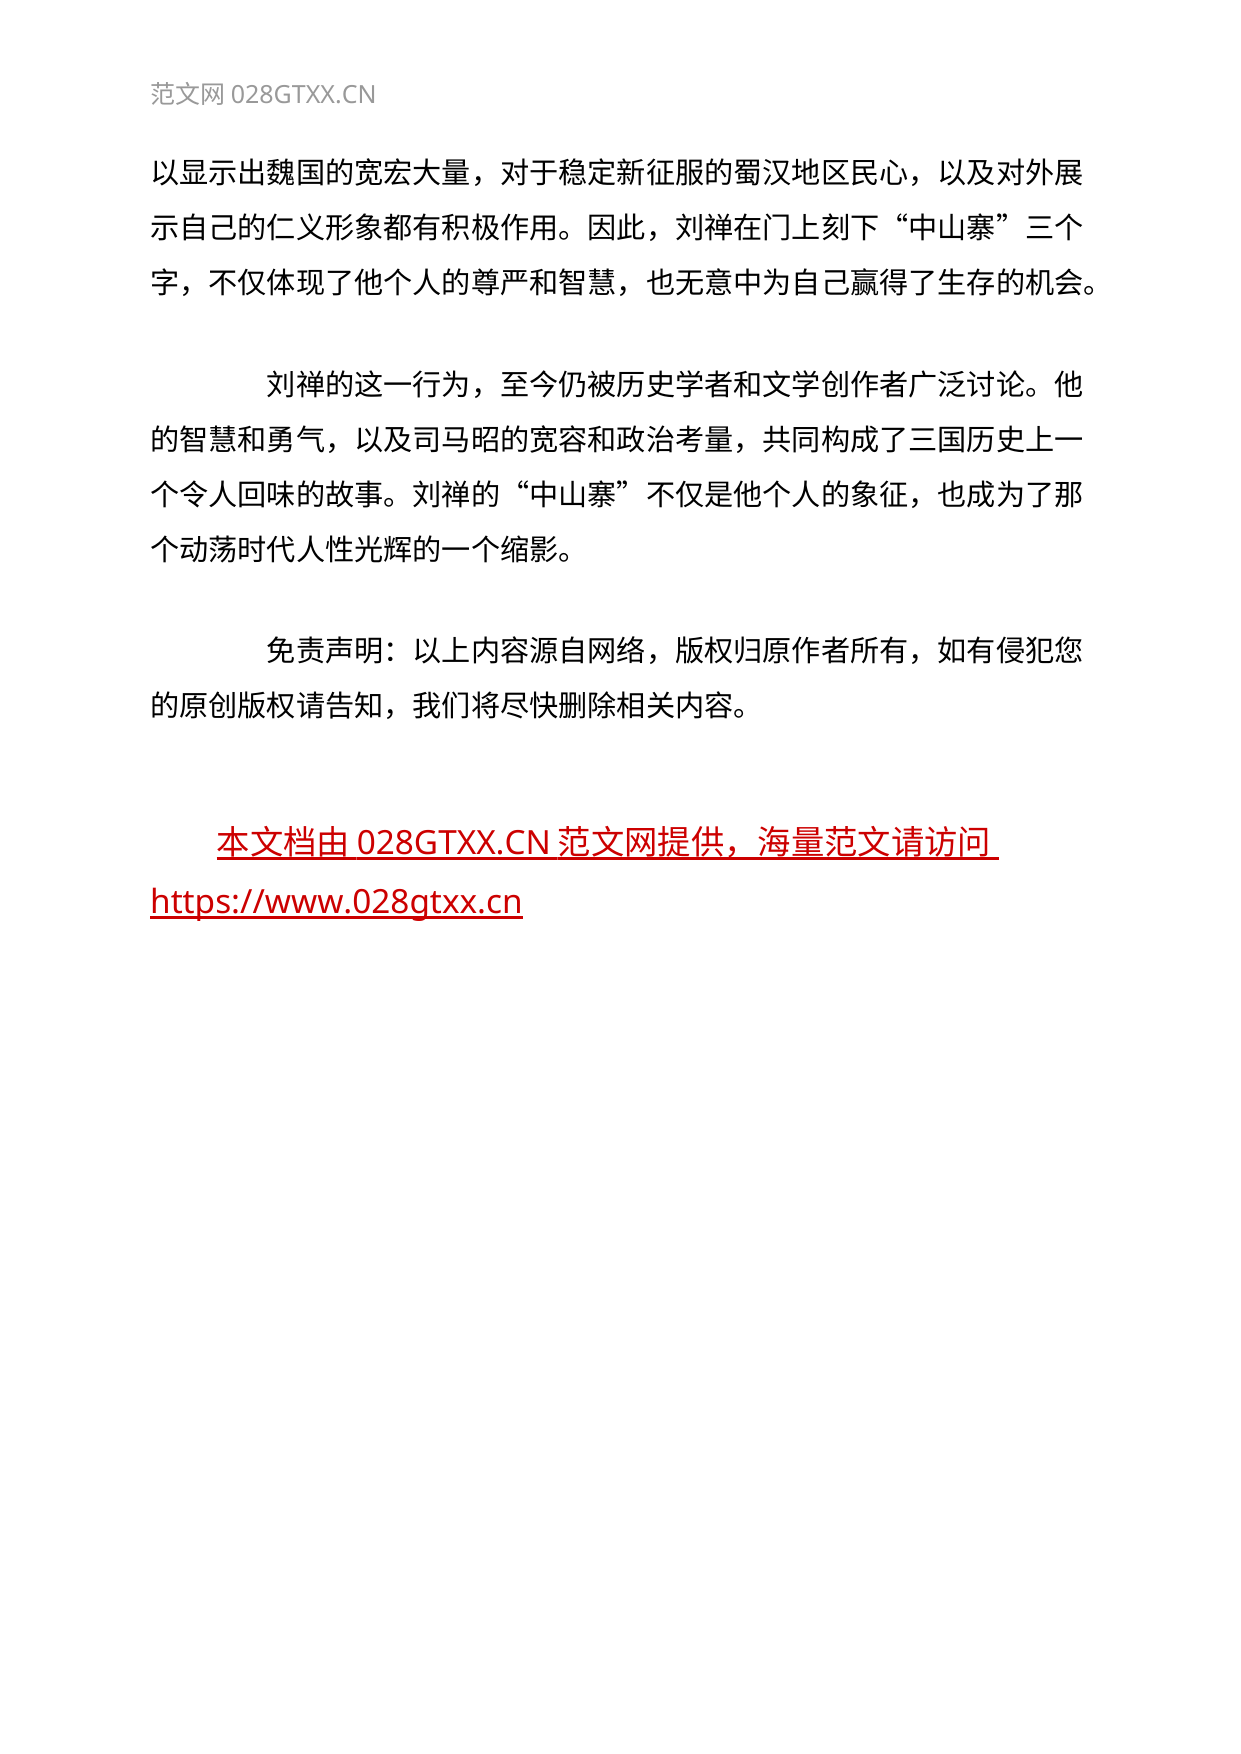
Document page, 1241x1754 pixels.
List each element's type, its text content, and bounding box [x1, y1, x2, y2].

text 本文档由028GTXX.CN范文网提供，海量范文请访问 https://www.028gtxx.cn [150, 816, 1090, 923]
text 刘禅的这一行为，至今仍被历史学者和文学创作者广泛讨论。他的智慧和勇气，以及司马昭的宽容和政治考量，共同构成了三国历史上一个令人回味的故事。刘禅的“中山寨”不仅是他个人的象征，也成为了那个动荡时代人性光辉的一个缩影。 [150, 362, 1090, 568]
text 免责声明：以上内容源自网络，版权归原作者所有，如有侵犯您的原创版权请告知，我们将尽快删除相关内容。 [150, 628, 1090, 725]
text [150, 150, 1090, 302]
